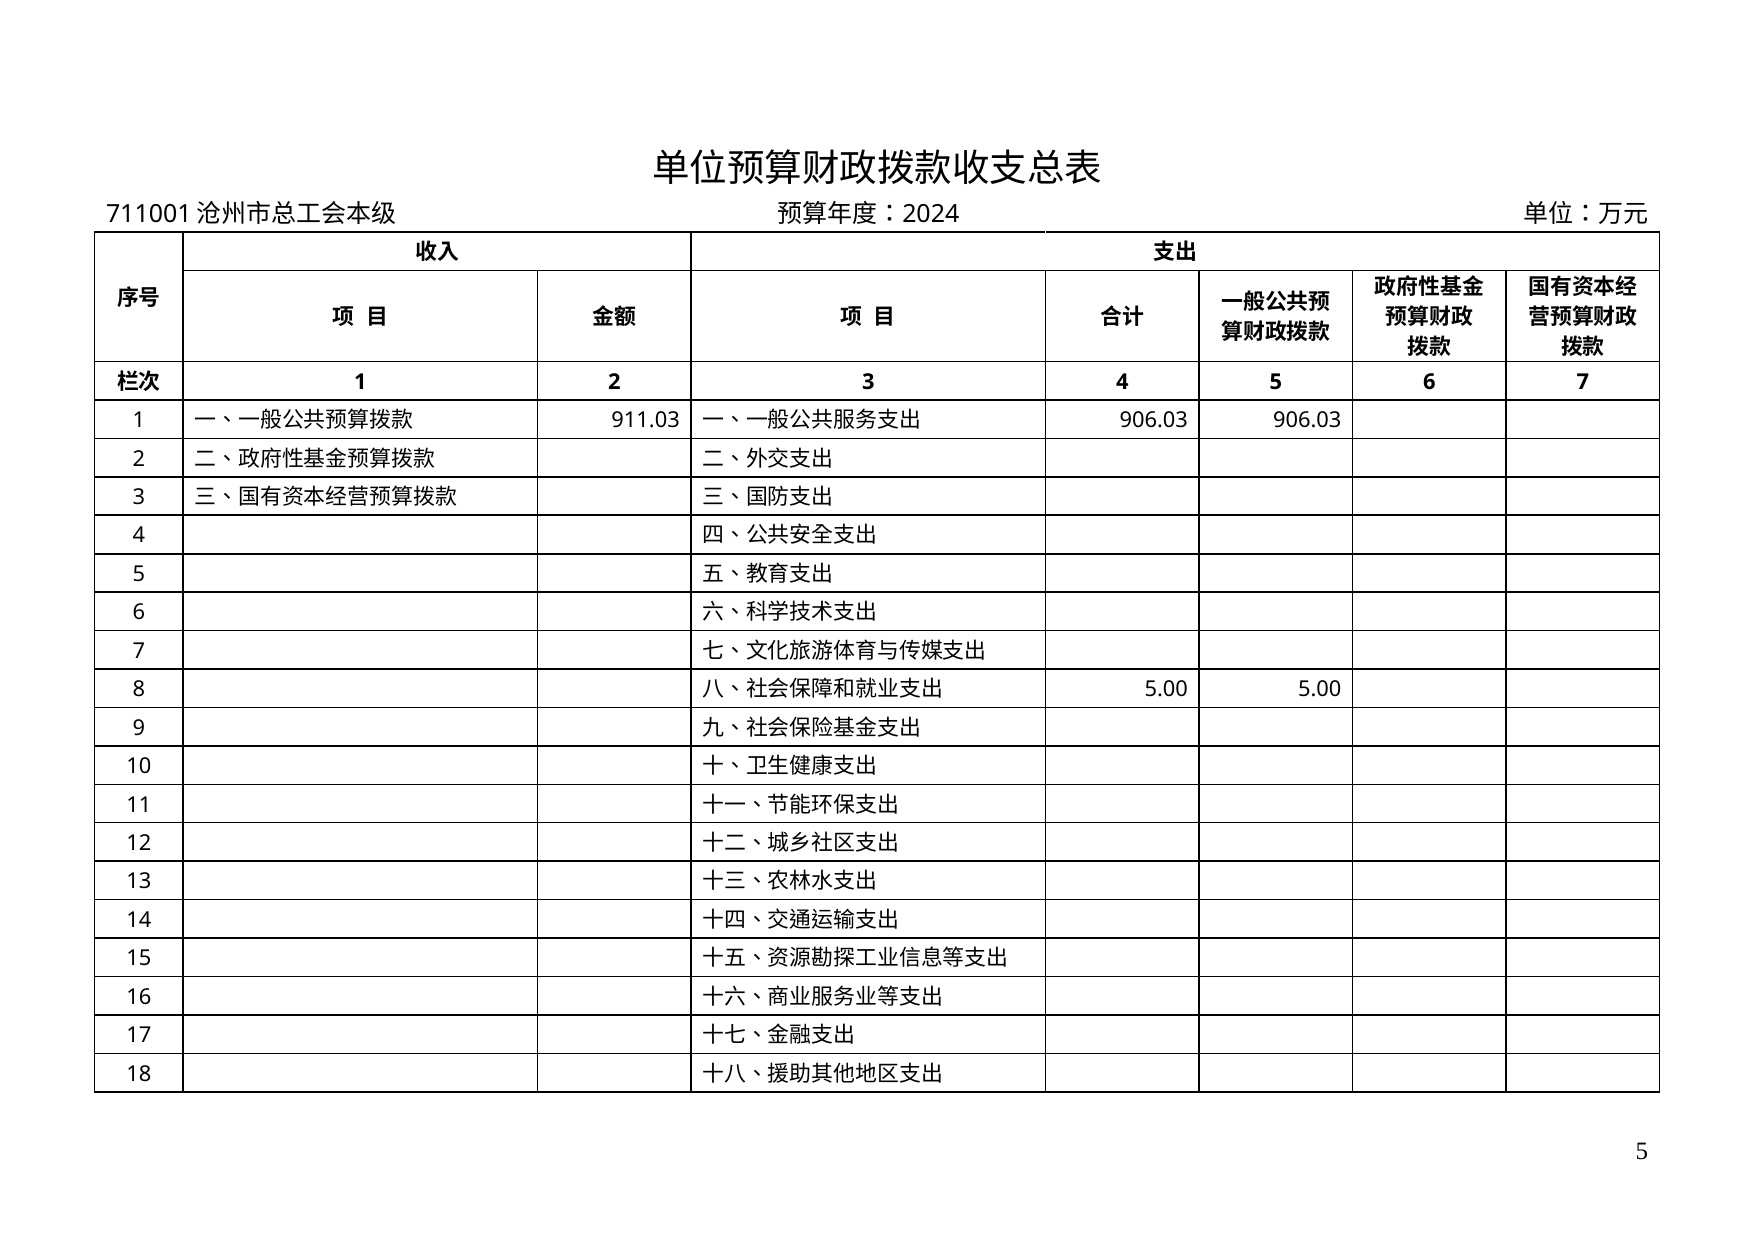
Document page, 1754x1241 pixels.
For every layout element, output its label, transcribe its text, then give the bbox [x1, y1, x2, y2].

table_cell 5.00 [1200, 670, 1352, 707]
table_cell 二、外交支出 [692, 439, 1045, 476]
table_cell [184, 1054, 537, 1091]
table_cell [1353, 708, 1505, 745]
table_cell 一、一般公共预算拨款 [184, 401, 537, 437]
table_cell [538, 747, 690, 783]
table_cell 7 [95, 631, 182, 668]
table_cell [1200, 555, 1352, 591]
table_cell [538, 439, 690, 476]
table_cell [538, 593, 690, 630]
table_cell [1353, 401, 1505, 437]
table_cell 18 [95, 1054, 182, 1091]
table_cell [1046, 516, 1198, 553]
table_cell [1507, 823, 1659, 860]
table_cell 序号 [95, 233, 182, 361]
table_cell [184, 631, 537, 668]
table_cell 金额 [538, 271, 690, 361]
table_cell 十一、节能环保支出 [692, 785, 1045, 822]
table_cell [538, 708, 690, 745]
table_cell [538, 939, 690, 976]
table_cell 1 [95, 401, 182, 437]
table_cell [1353, 747, 1505, 783]
table_cell 5 [95, 555, 182, 591]
table_cell [1507, 439, 1659, 476]
table_cell [184, 785, 537, 822]
table_cell 911.03 [538, 401, 690, 437]
table_cell [1353, 939, 1505, 976]
table_cell [1046, 823, 1198, 860]
table_cell [538, 900, 690, 937]
table_cell [1507, 1054, 1659, 1091]
table_cell 5.00 [1046, 670, 1198, 707]
table_cell [1200, 1054, 1352, 1091]
table_cell 六、科学技术支出 [692, 593, 1045, 630]
table_cell 十七、金融支出 [692, 1016, 1045, 1052]
table_cell [184, 516, 537, 553]
table_cell [1507, 939, 1659, 976]
table_cell 6 [1353, 362, 1505, 399]
table_cell 6 [95, 593, 182, 630]
table_cell [538, 823, 690, 860]
table_cell 五、教育支出 [692, 555, 1045, 591]
table_cell [1046, 593, 1198, 630]
table_cell [1046, 900, 1198, 937]
table_cell 5 [1200, 362, 1352, 399]
table_cell [184, 939, 537, 976]
table_cell [184, 900, 537, 937]
table_cell 三、国有资本经营预算拨款 [184, 478, 537, 514]
table_cell [1353, 516, 1505, 553]
table_cell 七、文化旅游体育与传媒支出 [692, 631, 1045, 668]
table_cell [538, 1016, 690, 1052]
table_cell 16 [95, 977, 182, 1014]
table_cell [1200, 593, 1352, 630]
table_cell [1507, 1016, 1659, 1052]
table_cell [538, 516, 690, 553]
table_cell [1200, 439, 1352, 476]
table_cell [1200, 900, 1352, 937]
table_cell [1046, 1016, 1198, 1052]
table_cell 九、社会保险基金支出 [692, 708, 1045, 745]
table_cell 2 [95, 439, 182, 476]
table_cell [184, 708, 537, 745]
table_cell [1353, 1054, 1505, 1091]
table_cell [1353, 478, 1505, 514]
table_cell [1046, 439, 1198, 476]
table_cell [184, 670, 537, 707]
table_cell [1046, 977, 1198, 1014]
table_cell [1507, 977, 1659, 1014]
table_header 711001沧州市总工会本级 [95, 195, 690, 231]
table_cell 3 [692, 362, 1045, 399]
table_cell [1353, 785, 1505, 822]
table_cell [1353, 862, 1505, 899]
table_cell [1353, 823, 1505, 860]
table_cell [184, 1016, 537, 1052]
table_header 单位：万元 [1046, 195, 1659, 231]
table_cell [1200, 862, 1352, 899]
table_cell 十四、交通运输支出 [692, 900, 1045, 937]
table_cell [184, 555, 537, 591]
table_cell [538, 478, 690, 514]
table_cell [1353, 670, 1505, 707]
table_cell [538, 862, 690, 899]
table_cell [1046, 1054, 1198, 1091]
table_cell [1507, 478, 1659, 514]
table_cell [1507, 401, 1659, 437]
table_cell 支出 [692, 233, 1659, 270]
table_cell 政府性基金预算财政 拨款 [1353, 271, 1505, 361]
table_cell 项 目 [692, 271, 1045, 361]
table_cell [1507, 747, 1659, 783]
table_cell [538, 631, 690, 668]
table_cell 4 [95, 516, 182, 553]
table_cell 收入 [184, 233, 690, 270]
table_cell 11 [95, 785, 182, 822]
table_cell [1046, 708, 1198, 745]
table_cell [184, 862, 537, 899]
table_cell 2 [538, 362, 690, 399]
table_cell 十六、商业服务业等支出 [692, 977, 1045, 1014]
table_cell 7 [1507, 362, 1659, 399]
table_cell [1200, 823, 1352, 860]
table_cell [1507, 670, 1659, 707]
table_cell [1507, 555, 1659, 591]
table_cell 国有资本经营预算财政拨款 [1507, 271, 1659, 361]
table_cell 十三、农林水支出 [692, 862, 1045, 899]
table_cell [1353, 900, 1505, 937]
table_cell [538, 555, 690, 591]
table_cell [538, 670, 690, 707]
table_cell [1200, 708, 1352, 745]
table_cell 14 [95, 900, 182, 937]
table_cell [538, 977, 690, 1014]
table_cell 十八、援助其他地区支出 [692, 1054, 1045, 1091]
table_cell 栏次 [95, 362, 182, 399]
table_cell 合计 [1046, 271, 1198, 361]
table_cell [1200, 785, 1352, 822]
table_cell [1200, 977, 1352, 1014]
table_cell 一、一般公共服务支出 [692, 401, 1045, 437]
table_cell [538, 785, 690, 822]
table_cell 10 [95, 747, 182, 783]
table_cell 17 [95, 1016, 182, 1052]
table_cell [1200, 478, 1352, 514]
table_cell [1046, 862, 1198, 899]
table_cell 12 [95, 823, 182, 860]
table_cell [1353, 555, 1505, 591]
table_cell [1200, 747, 1352, 783]
table_cell [1200, 939, 1352, 976]
table_cell 十二、城乡社区支出 [692, 823, 1045, 860]
table_cell [1353, 631, 1505, 668]
table_cell [1200, 1016, 1352, 1052]
table_cell 一般公共预算财政拨款 [1200, 271, 1352, 361]
table_cell [1353, 1016, 1505, 1052]
table_cell [1046, 555, 1198, 591]
table_cell 十、卫生健康支出 [692, 747, 1045, 783]
table_cell [1046, 939, 1198, 976]
table_cell 15 [95, 939, 182, 976]
table_cell 906.03 [1200, 401, 1352, 437]
table_cell 906.03 [1046, 401, 1198, 437]
table_cell [1046, 747, 1198, 783]
table_cell 4 [1046, 362, 1198, 399]
table_cell [184, 593, 537, 630]
table_cell [1200, 631, 1352, 668]
table_header 预算年度：2024 [692, 195, 1045, 231]
table_cell [1353, 977, 1505, 1014]
table_cell 二、政府性基金预算拨款 [184, 439, 537, 476]
table_cell 三、国防支出 [692, 478, 1045, 514]
table_cell 十五、资源勘探工业信息等支出 [692, 939, 1045, 976]
table_cell 13 [95, 862, 182, 899]
table_cell [184, 747, 537, 783]
table_cell [1046, 631, 1198, 668]
table_cell [1507, 593, 1659, 630]
table_cell [1353, 439, 1505, 476]
table_cell 8 [95, 670, 182, 707]
text 单位预算财政拨款收支总表 [106, 142, 1648, 193]
table_cell 项 目 [184, 271, 537, 361]
table_cell [1507, 785, 1659, 822]
table_cell [1507, 516, 1659, 553]
table_cell [184, 977, 537, 1014]
table_cell 9 [95, 708, 182, 745]
table_cell [1507, 900, 1659, 937]
table_cell [1507, 631, 1659, 668]
table_cell 1 [184, 362, 537, 399]
table_cell 四、公共安全支出 [692, 516, 1045, 553]
table_cell [184, 823, 537, 860]
table_cell [1507, 862, 1659, 899]
table_cell [1046, 478, 1198, 514]
table_cell [1507, 708, 1659, 745]
table_cell 八、社会保障和就业支出 [692, 670, 1045, 707]
table_cell [1353, 593, 1505, 630]
table_cell 3 [95, 478, 182, 514]
table_cell [1200, 516, 1352, 553]
table_cell [538, 1054, 690, 1091]
table_cell [1046, 785, 1198, 822]
